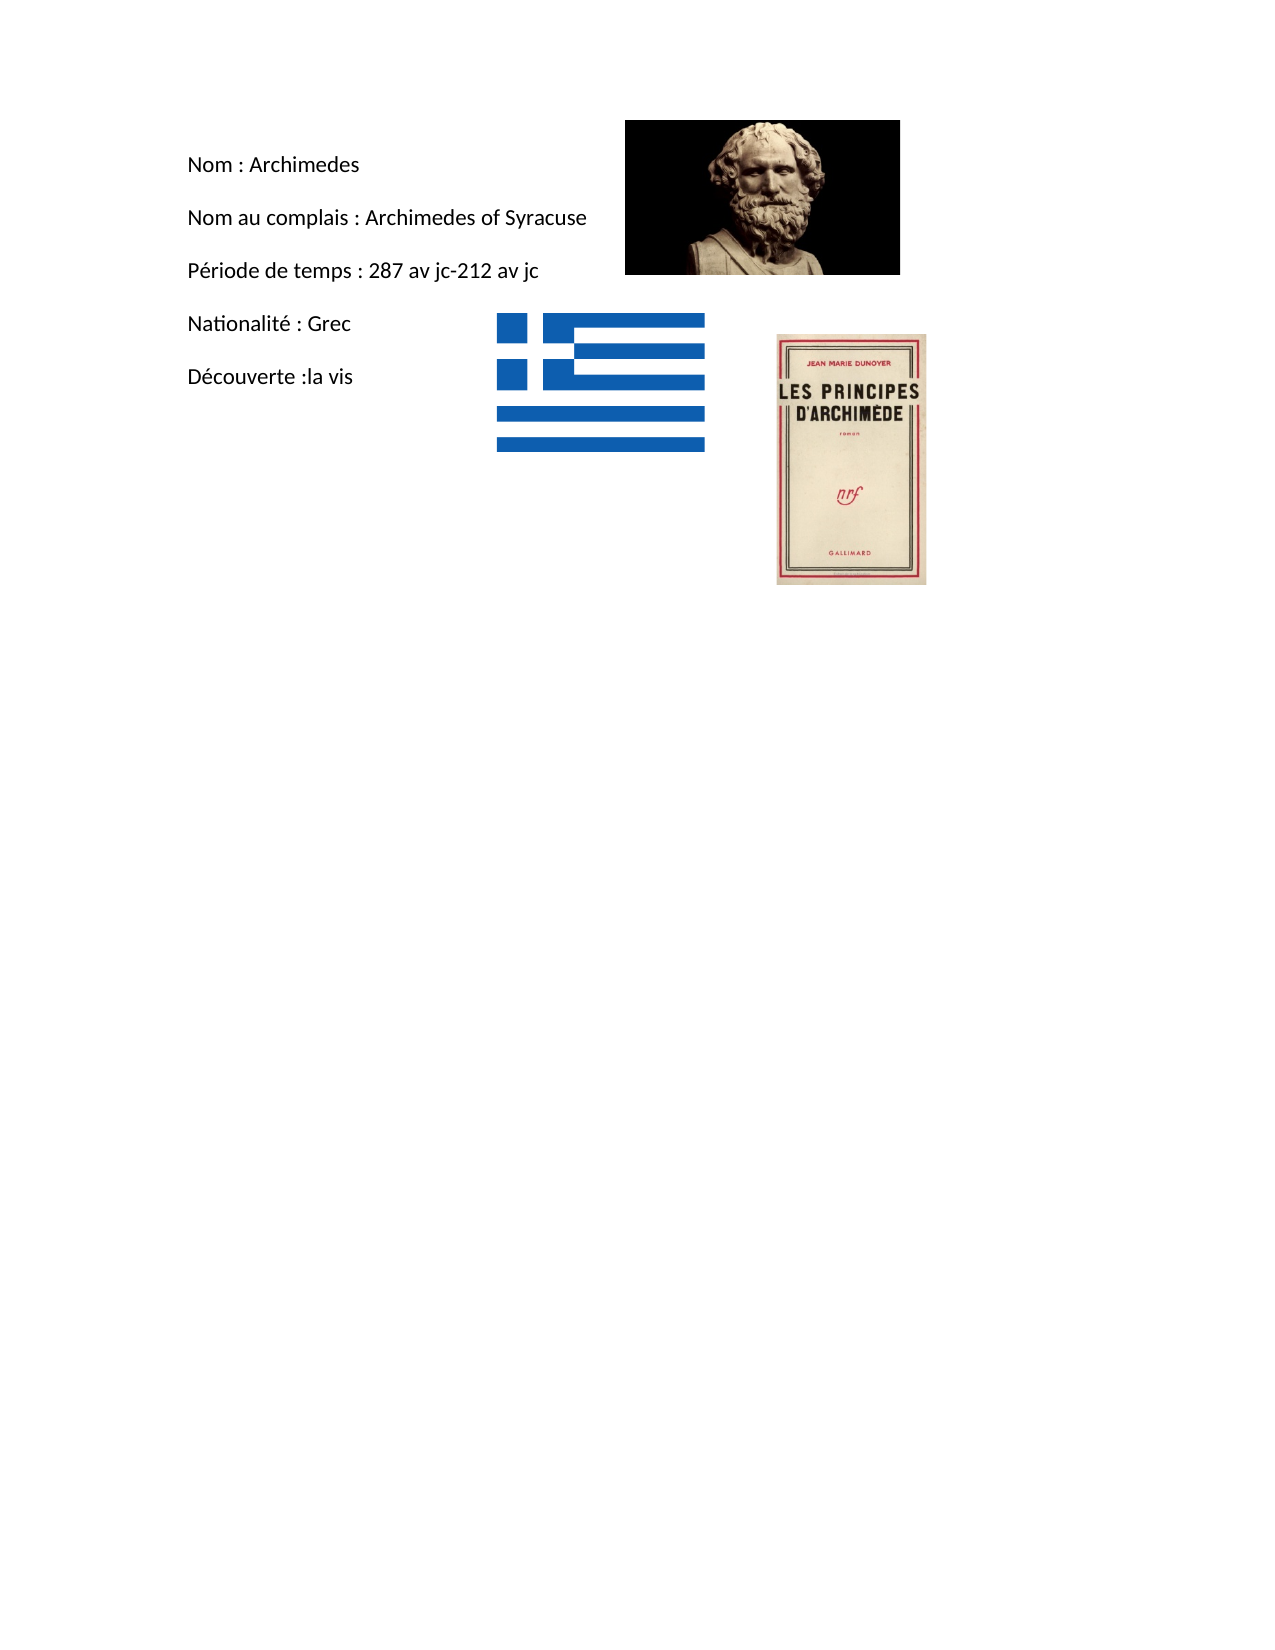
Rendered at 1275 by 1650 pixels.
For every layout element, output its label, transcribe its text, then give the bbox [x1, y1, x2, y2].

text Nationalité : Grec [187, 309, 1087, 337]
text Période de temps : 287 av jc-212 av jc [187, 256, 1087, 284]
picture [625, 178, 901, 203]
picture [496, 390, 705, 452]
text Nom : Archimedes [187, 150, 1087, 178]
text Découverte :la vis [187, 362, 1087, 390]
text Nom au complais : Archimedes of Syracuse [187, 203, 1087, 231]
picture [496, 337, 705, 362]
picture [776, 337, 927, 362]
picture [776, 390, 927, 585]
picture [625, 231, 901, 256]
picture [625, 120, 901, 150]
